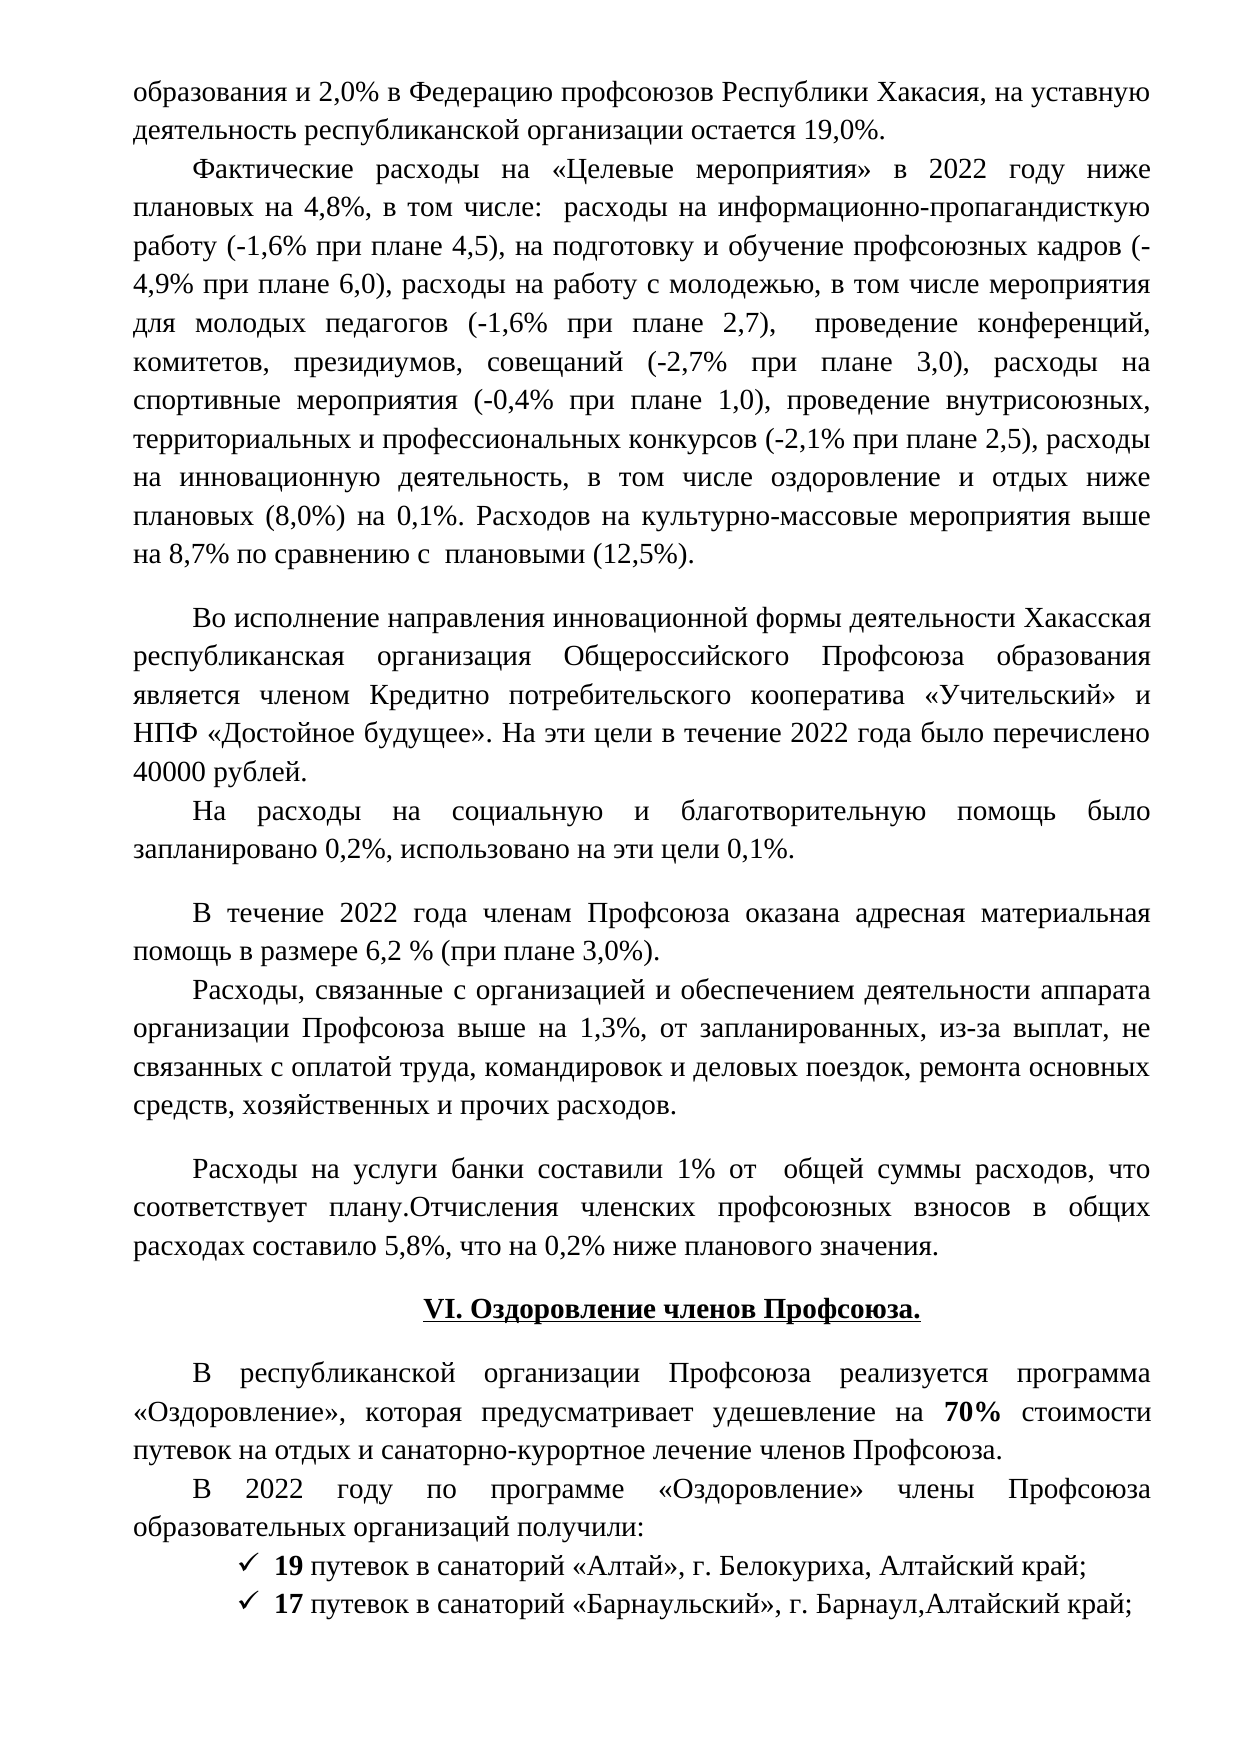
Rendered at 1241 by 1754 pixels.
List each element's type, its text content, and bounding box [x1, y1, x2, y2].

text Расходы на услуги банки составили 1% от общей суммы расходов, что соответствует плану.Отчисления членских профсоюзных взносов в общих расходах составило 5,8%, что на 0,2% ниже планового значения. [133, 1151, 1152, 1262]
list 17 путевок в санаторий «Барнаульский», г. Барнаул,Алтайский край; [236, 1586, 1152, 1620]
text В 2022 году по программе «Оздоровление» члены Профсоюза образовательных организаций получили: [133, 1471, 1152, 1543]
text На расходы на социальную и благотворительную помощь было запланировано 0,2%, использовано на эти цели 0,1%. [133, 793, 1152, 865]
list 19 путевок в санаторий «Алтай», г. Белокуриха, Алтайский край; [236, 1548, 1152, 1581]
text Расходы, связанные с организацией и обеспечением деятельности аппарата организации Профсоюза выше на 1,3%, от запланированных, из-за выплат, не связанных с оплатой труда, командировок и деловых поездок, ремонта основных средств, хозяйственных и прочих расходов. [133, 972, 1152, 1121]
text В республиканской организации Профсоюза реализуется программа «Оздоровление», которая предусматривает удешевление на 70% стоимости путевок на отдых и санаторно-курортное лечение членов Профсоюза. [133, 1355, 1152, 1466]
text VI. Оздоровление членов Профсоюза. [133, 1292, 1152, 1325]
text В течение 2022 года членам Профсоюза оказана адресная материальная помощь в размере 6,2 % (при плане 3,0%). [133, 895, 1152, 967]
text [133, 74, 1152, 146]
text Во исполнение направления инновационной формы деятельности Хакасская республиканская организация Общероссийского Профсоюза образования является членом Кредитно потребительского кооператива «Учительский» и НПФ «Достойное будущее». На эти цели в течение 2022 года было перечислено 40000 рублей. [133, 600, 1152, 788]
text Фактические расходы на «Целевые мероприятия» в 2022 году ниже плановых на 4,8%, в том числе: расходы на информационно-пропагандисткую работу (-1,6% при плане 4,5), на подготовку и обучение профсоюзных кадров (-4,9% при плане 6,0), расходы на работу с молодежью, в том числе мероприятия для молодых педагогов (-1,6% при плане 2,7), проведение конференций, комитетов, президиумов, совещаний (-2,7% при плане 3,0), расходы на спортивные мероприятия (-0,4% при плане 1,0), проведение внутрисоюзных, территориальных и профессиональных конкурсов (-2,1% при плане 2,5), расходы на инновационную деятельность, в том числе оздоровление и отдых ниже плановых (8,0%) на 0,1%. Расходов на культурно-массовые мероприятия выше на 8,7% по сравнению с плановыми (12,5%). [133, 151, 1152, 570]
